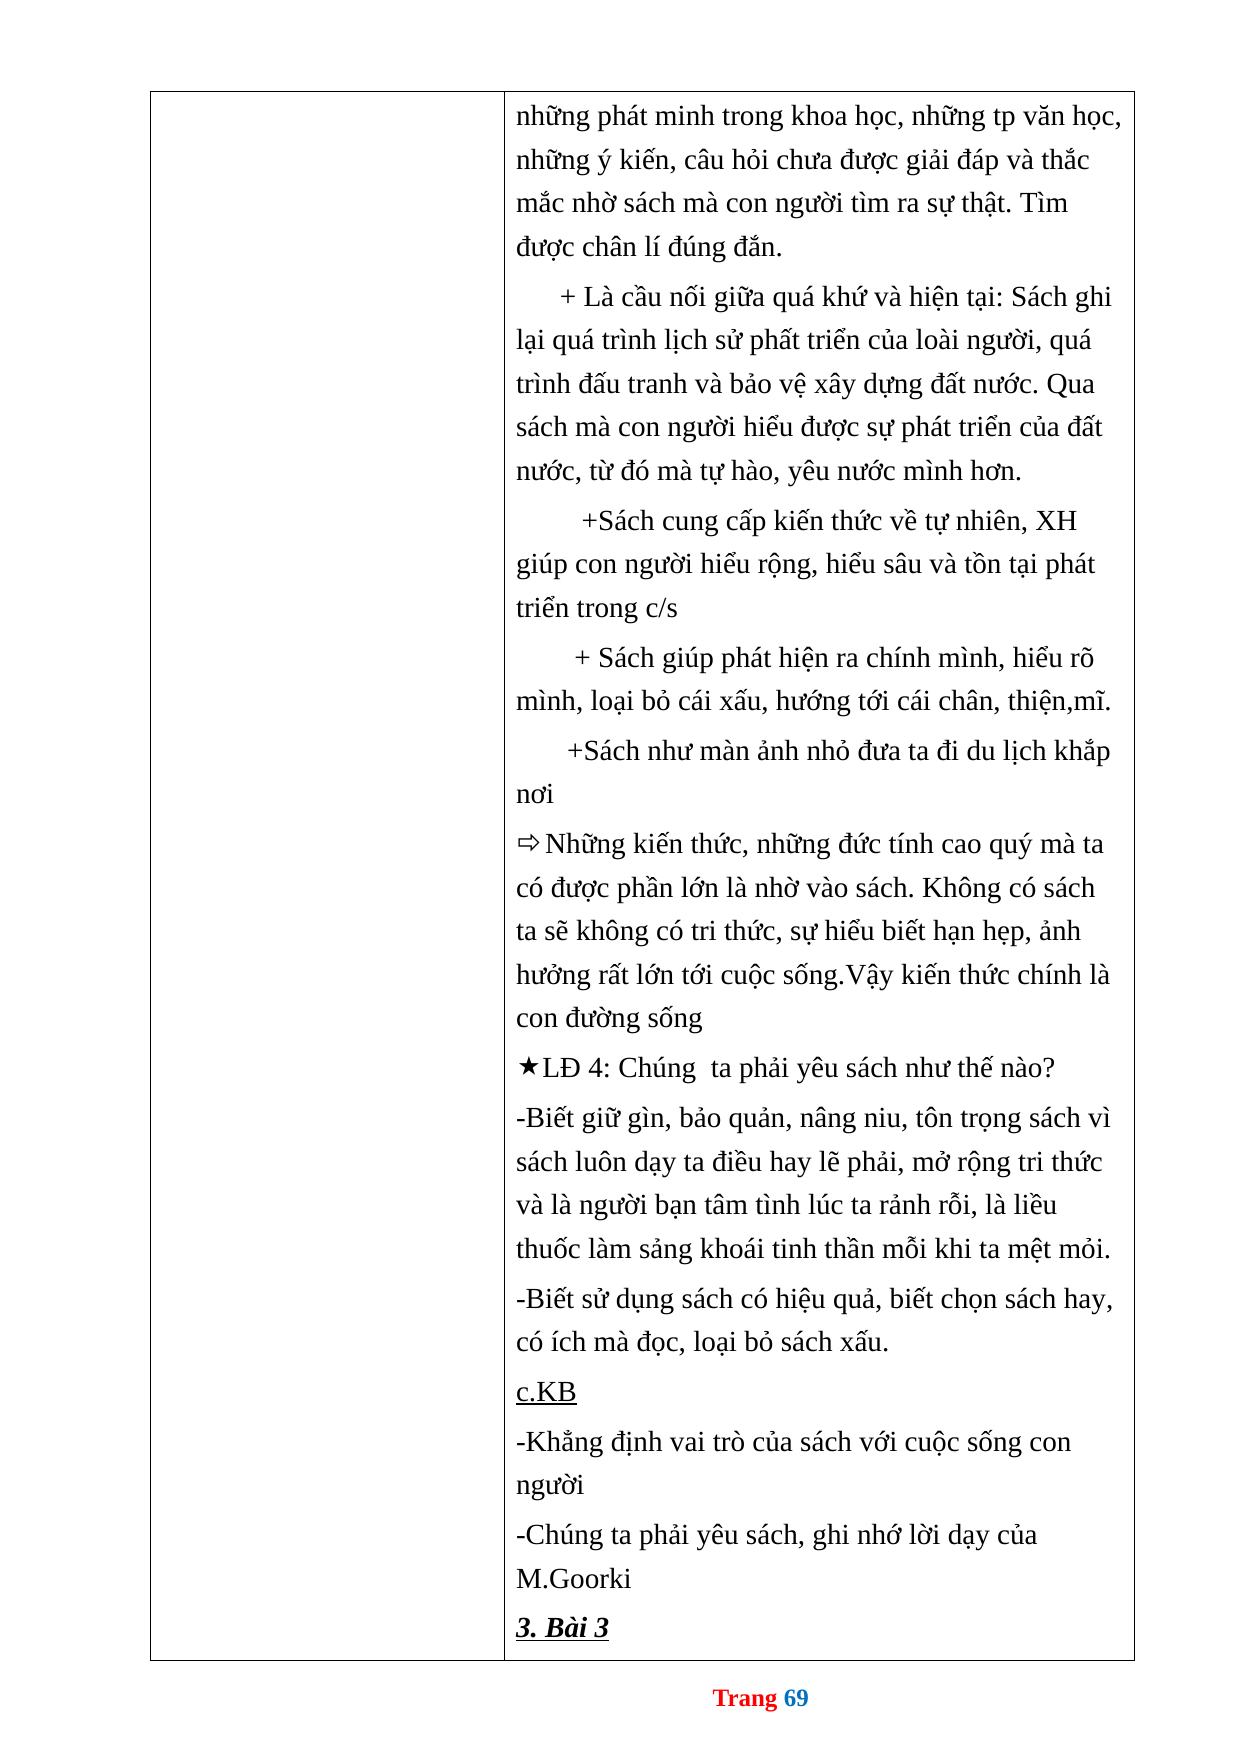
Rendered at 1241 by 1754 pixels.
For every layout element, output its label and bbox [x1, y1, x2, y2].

table_cell [505, 92, 1134, 1660]
table_cell [151, 92, 504, 1660]
